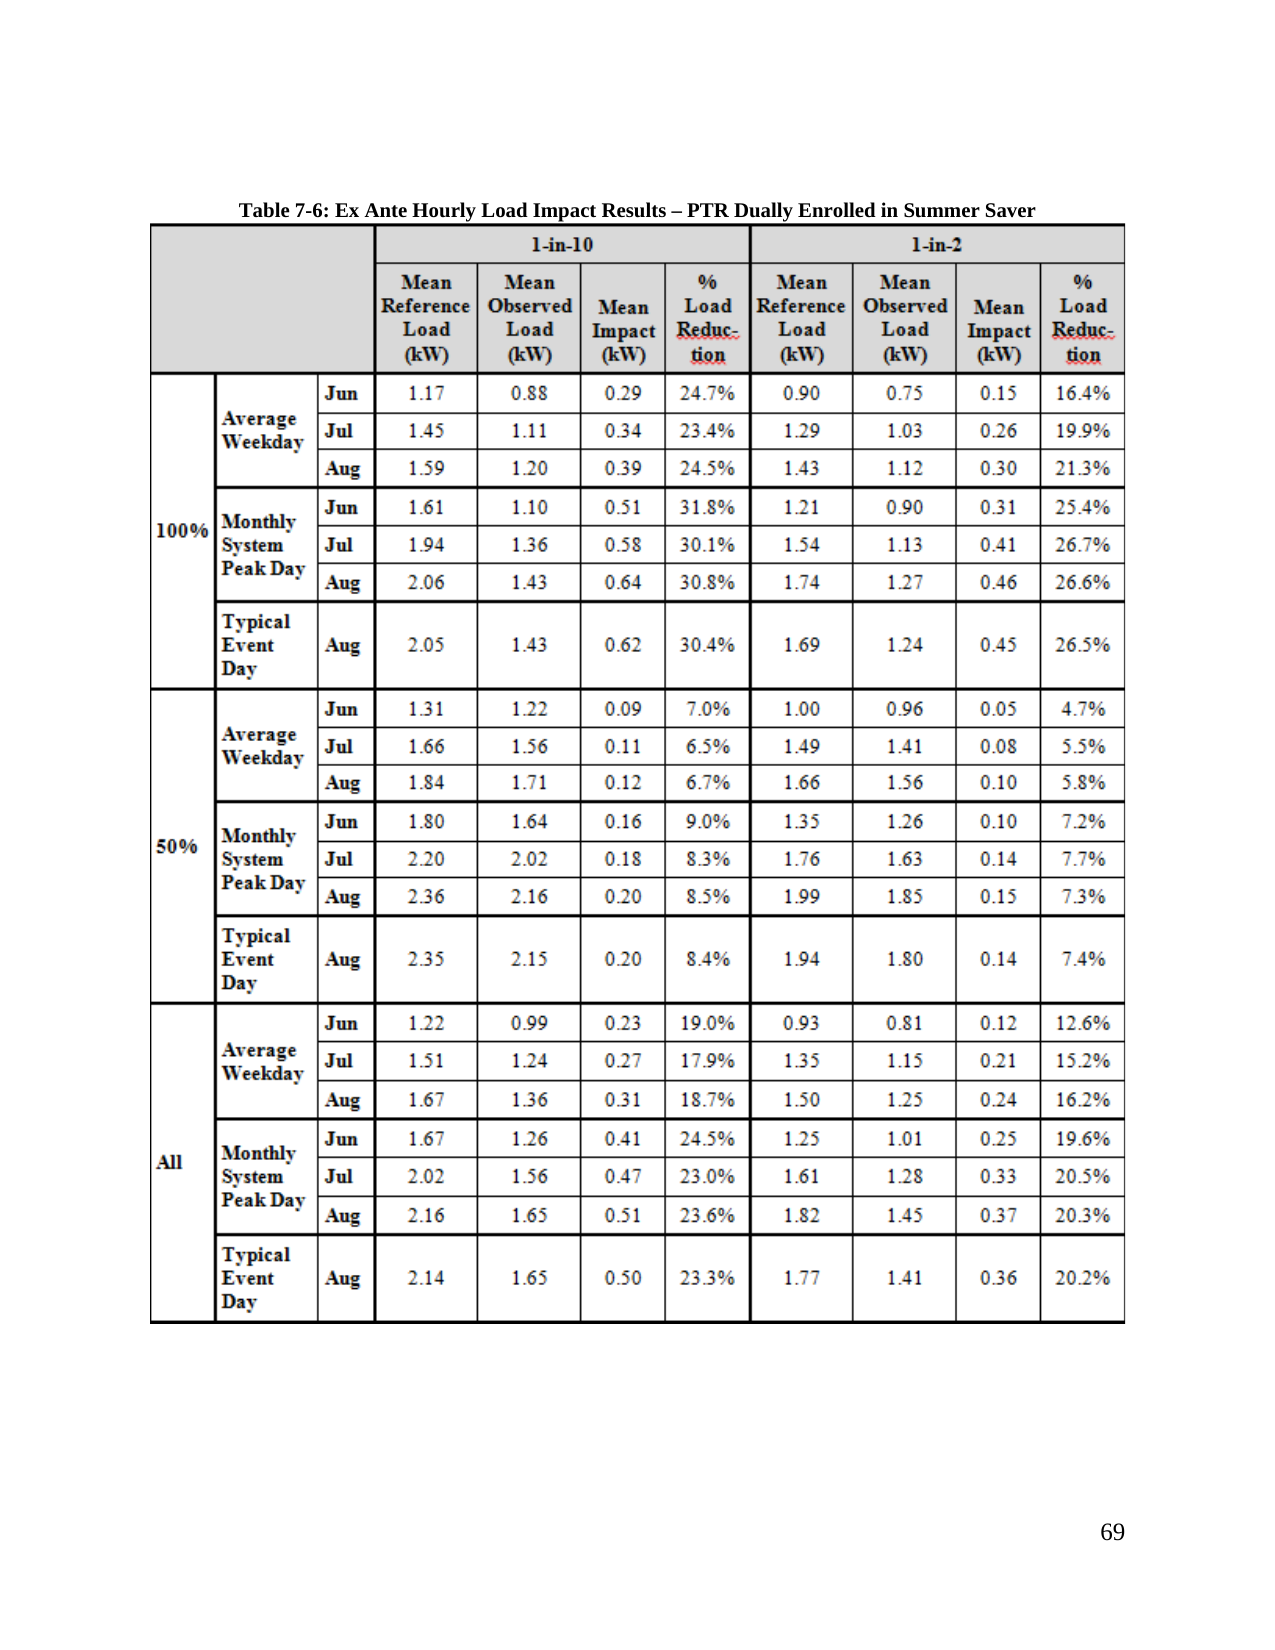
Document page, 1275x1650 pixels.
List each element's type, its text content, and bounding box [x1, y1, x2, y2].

picture [150, 222, 1125, 1324]
text Table 7-6: Ex Ante Hourly Load Impact Results – PTR Dually Enrolled in Summer Saver [150, 198, 1125, 222]
